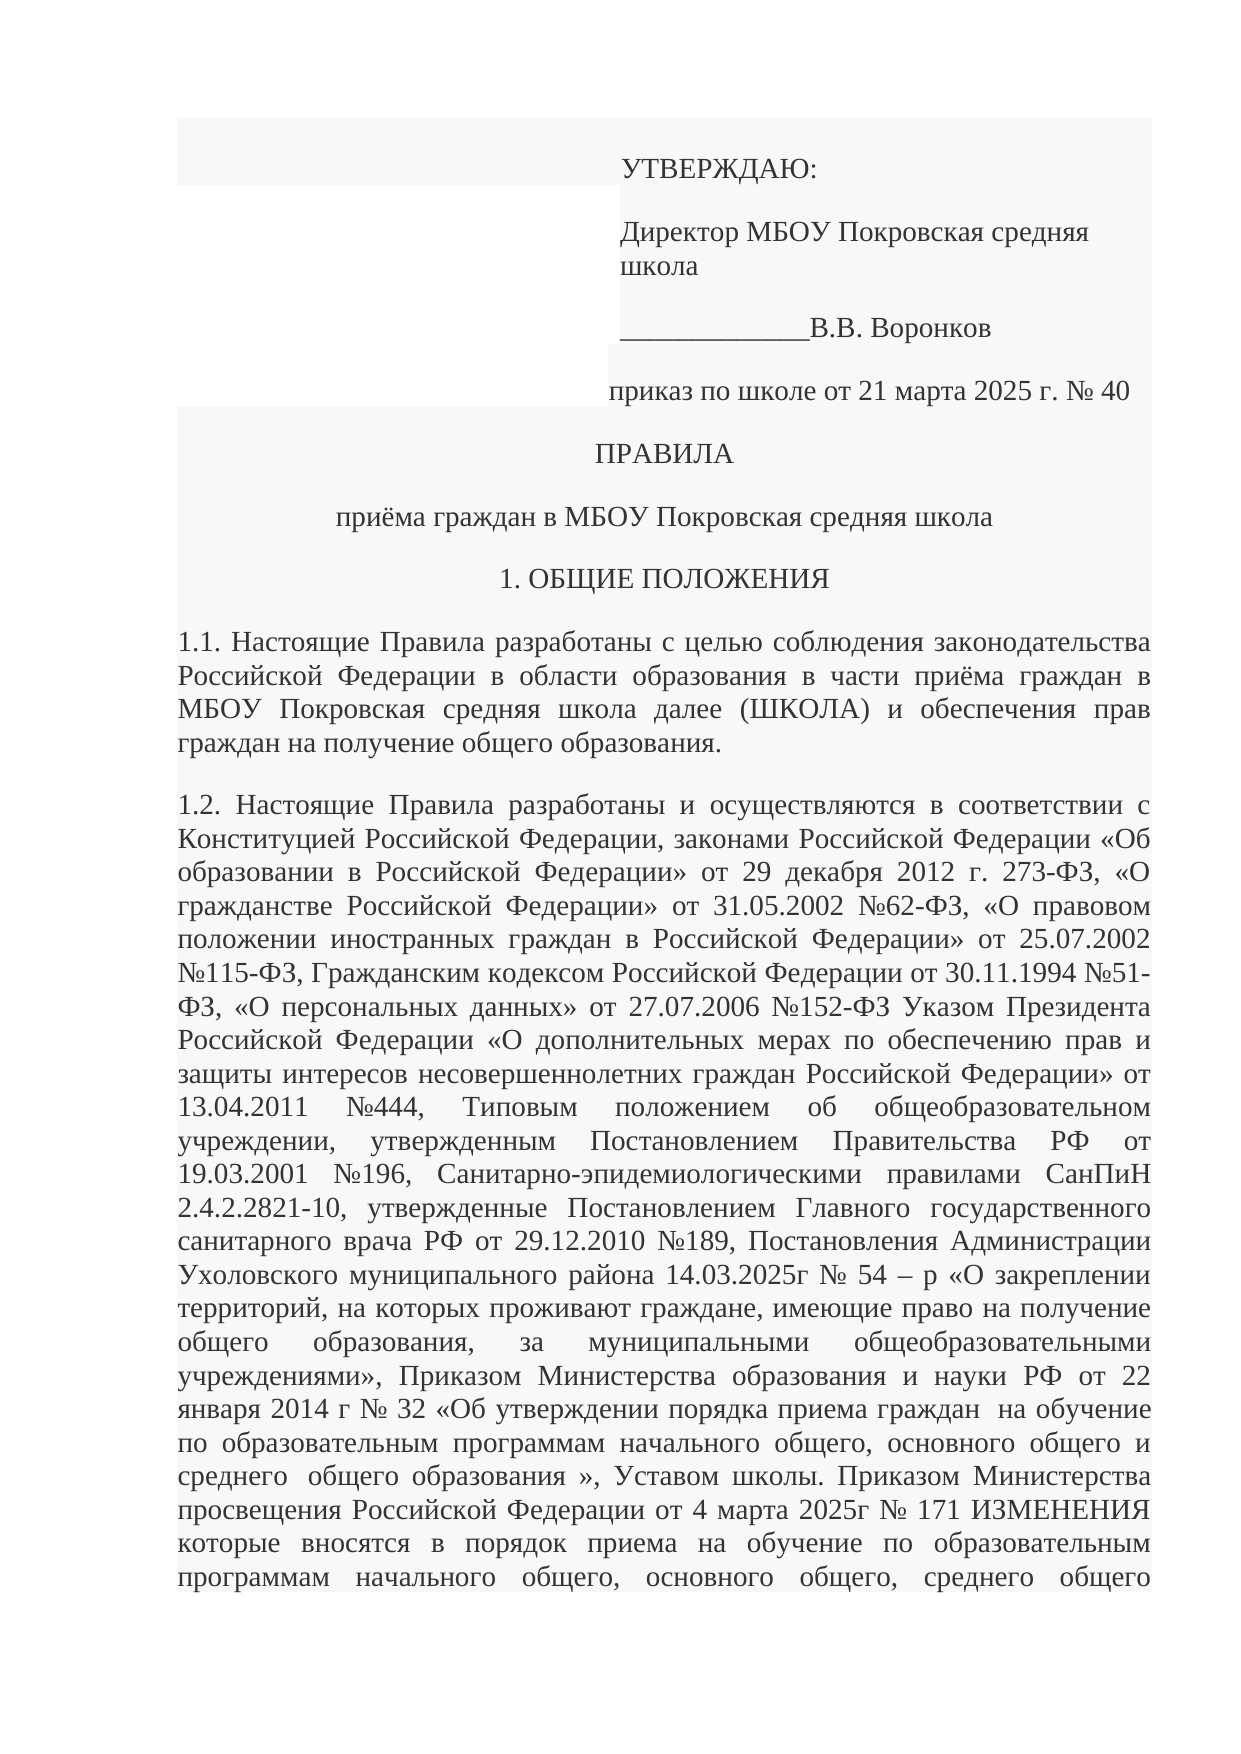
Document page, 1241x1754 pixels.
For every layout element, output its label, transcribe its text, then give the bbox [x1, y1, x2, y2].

text ПРАВИЛА [177, 436, 1152, 469]
text 1.1. Настоящие Правила разработаны с целью соблюдения законодательства Российской Федерации в области образования в части приёма граждан в МБОУ Покровская средняя школа далее (ШКОЛА) и обеспечения прав граждан на получение общего образования. [177, 624, 1152, 758]
text Директор МБОУ Покровская средняя школа [620, 214, 1152, 281]
text 1. ОБЩИЕ ПОЛОЖЕНИЯ [177, 561, 1152, 595]
text приказ по школе от 21 марта 2025 г. № 40 [608, 373, 1152, 407]
text _____________В.В. Воронков [620, 311, 1152, 344]
text приёма граждан в МБОУ Покровская средняя школа [177, 499, 1152, 532]
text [177, 787, 1152, 1592]
text УТВЕРЖДАЮ: [177, 118, 1152, 185]
